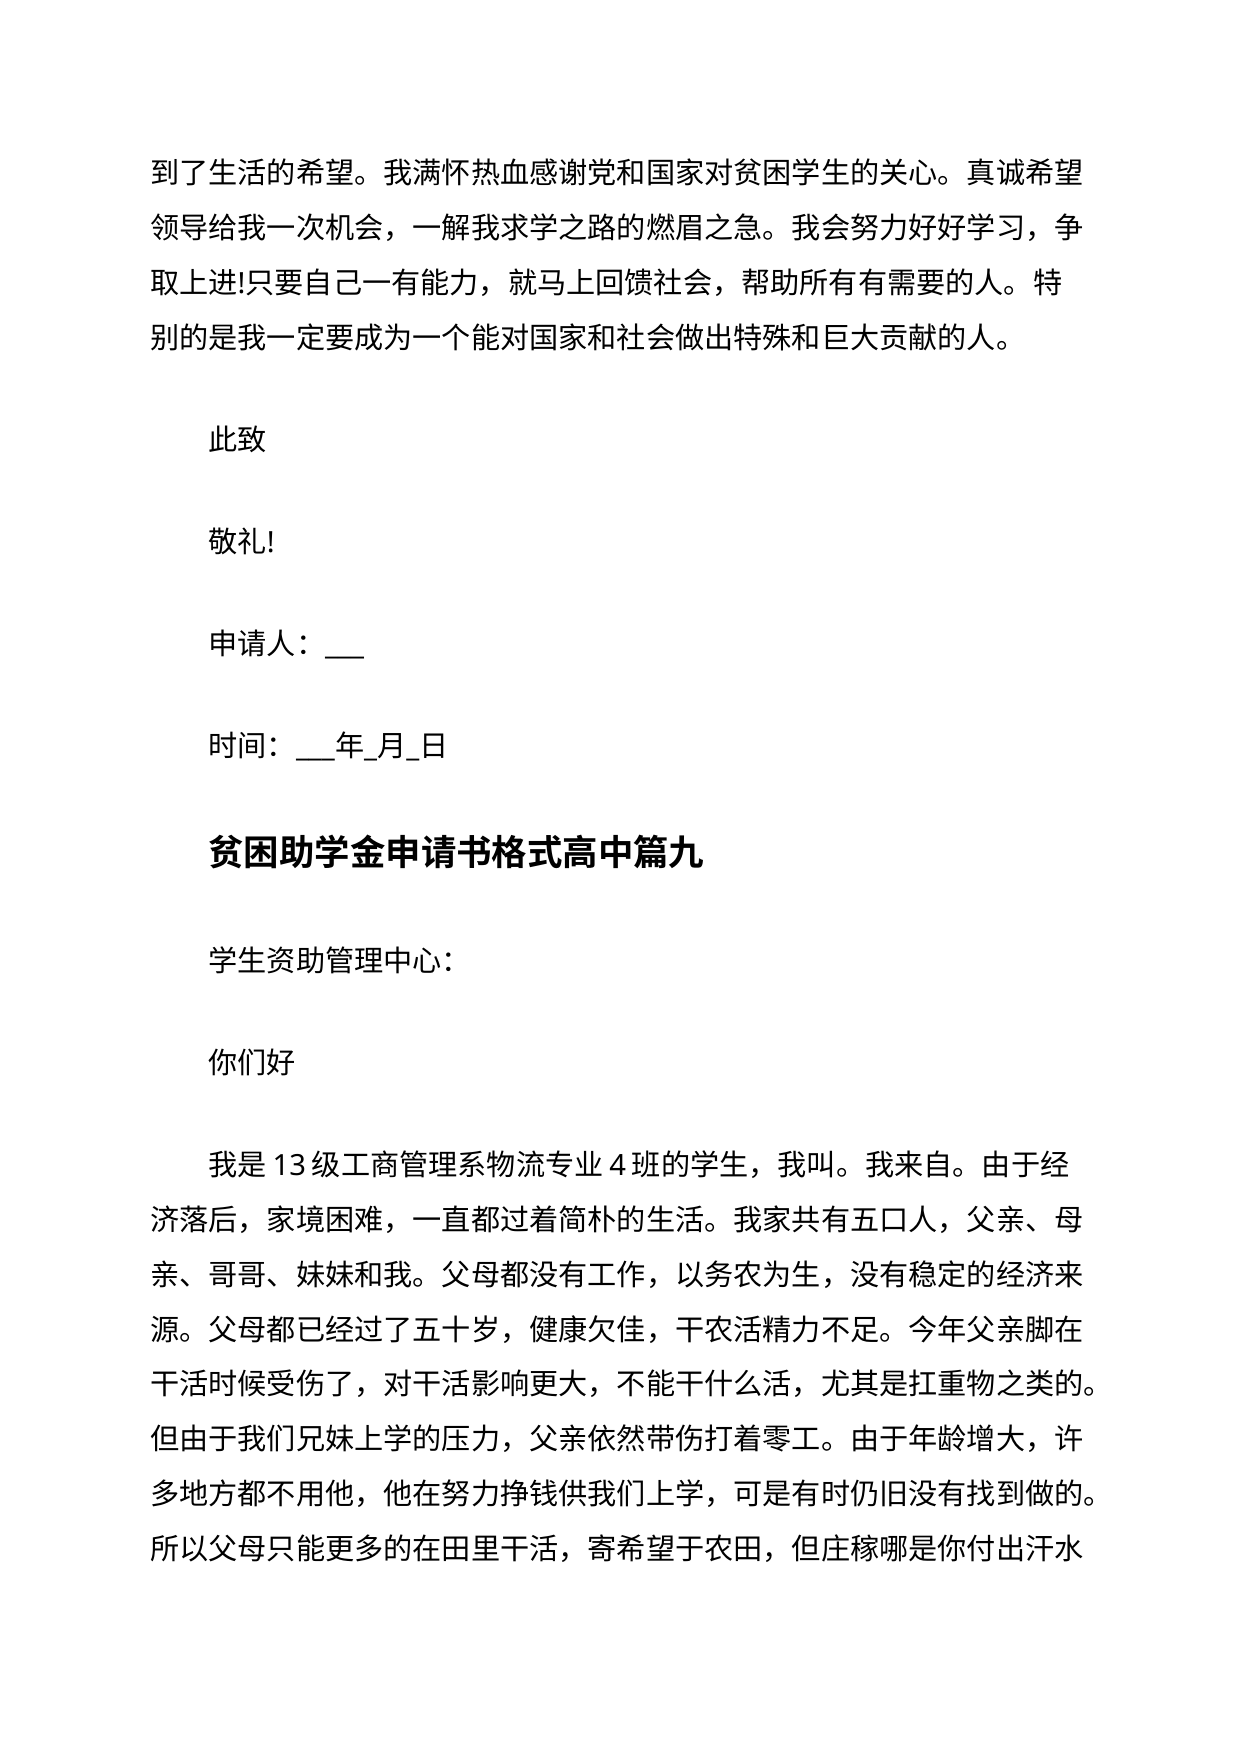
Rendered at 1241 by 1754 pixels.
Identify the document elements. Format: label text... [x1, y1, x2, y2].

text 敬礼! [150, 518, 1090, 561]
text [150, 150, 1090, 357]
text 时间：___年_月_日 [150, 722, 1090, 765]
text 贫困助学金申请书格式高中篇九 [150, 824, 1090, 876]
text 学生资助管理中心： [150, 938, 1090, 980]
text 你们好 [150, 1039, 1090, 1082]
text 申请人：___ [150, 620, 1090, 663]
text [150, 1141, 1090, 1568]
text 此致 [150, 417, 1090, 459]
